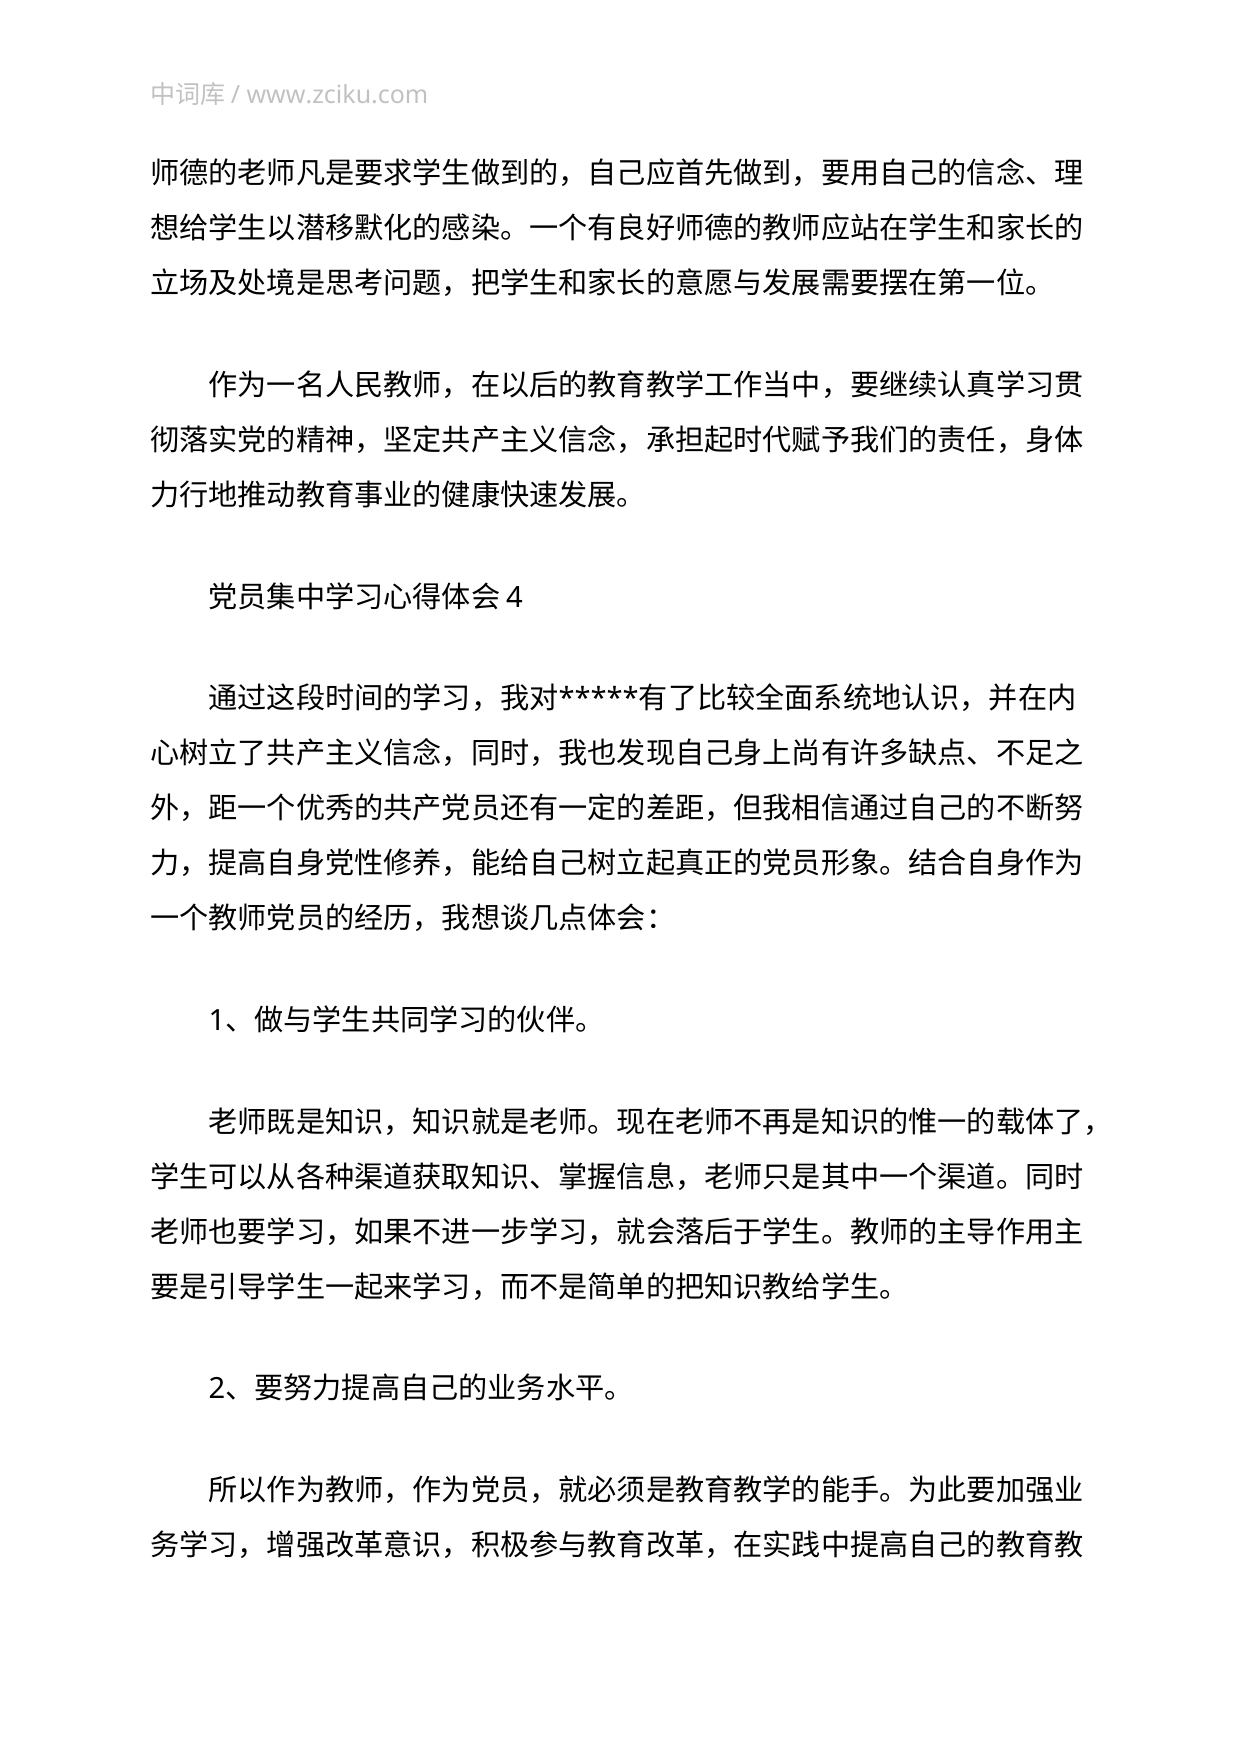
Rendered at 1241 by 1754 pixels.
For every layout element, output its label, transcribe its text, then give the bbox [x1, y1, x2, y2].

text 1、做与学生共同学习的伙伴。 [150, 997, 1090, 1039]
text 党员集中学习心得体会4 [150, 573, 1090, 616]
text 2、要努力提高自己的业务水平。 [150, 1365, 1090, 1407]
text 老师既是知识，知识就是老师。现在老师不再是知识的惟一的载体了，学生可以从各种渠道获取知识、掌握信息，老师只是其中一个渠道。同时老师也要学习，如果不进一步学习，就会落后于学生。教师的主导作用主要是引导学生一起来学习，而不是简单的把知识教给学生。 [150, 1098, 1090, 1306]
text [150, 1467, 1090, 1564]
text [150, 150, 1090, 302]
text 作为一名人民教师，在以后的教育教学工作当中，要继续认真学习贯彻落实党的精神，坚定共产主义信念，承担起时代赋予我们的责任，身体力行地推动教育事业的健康快速发展。 [150, 362, 1090, 514]
text 通过这段时间的学习，我对*****有了比较全面系统地认识，并在内心树立了共产主义信念，同时，我也发现自己身上尚有许多缺点、不足之外，距一个优秀的共产党员还有一定的差距，但我相信通过自己的不断努力，提高自身党性修养，能给自己树立起真正的党员形象。结合自身作为一个教师党员的经历，我想谈几点体会： [150, 675, 1090, 937]
